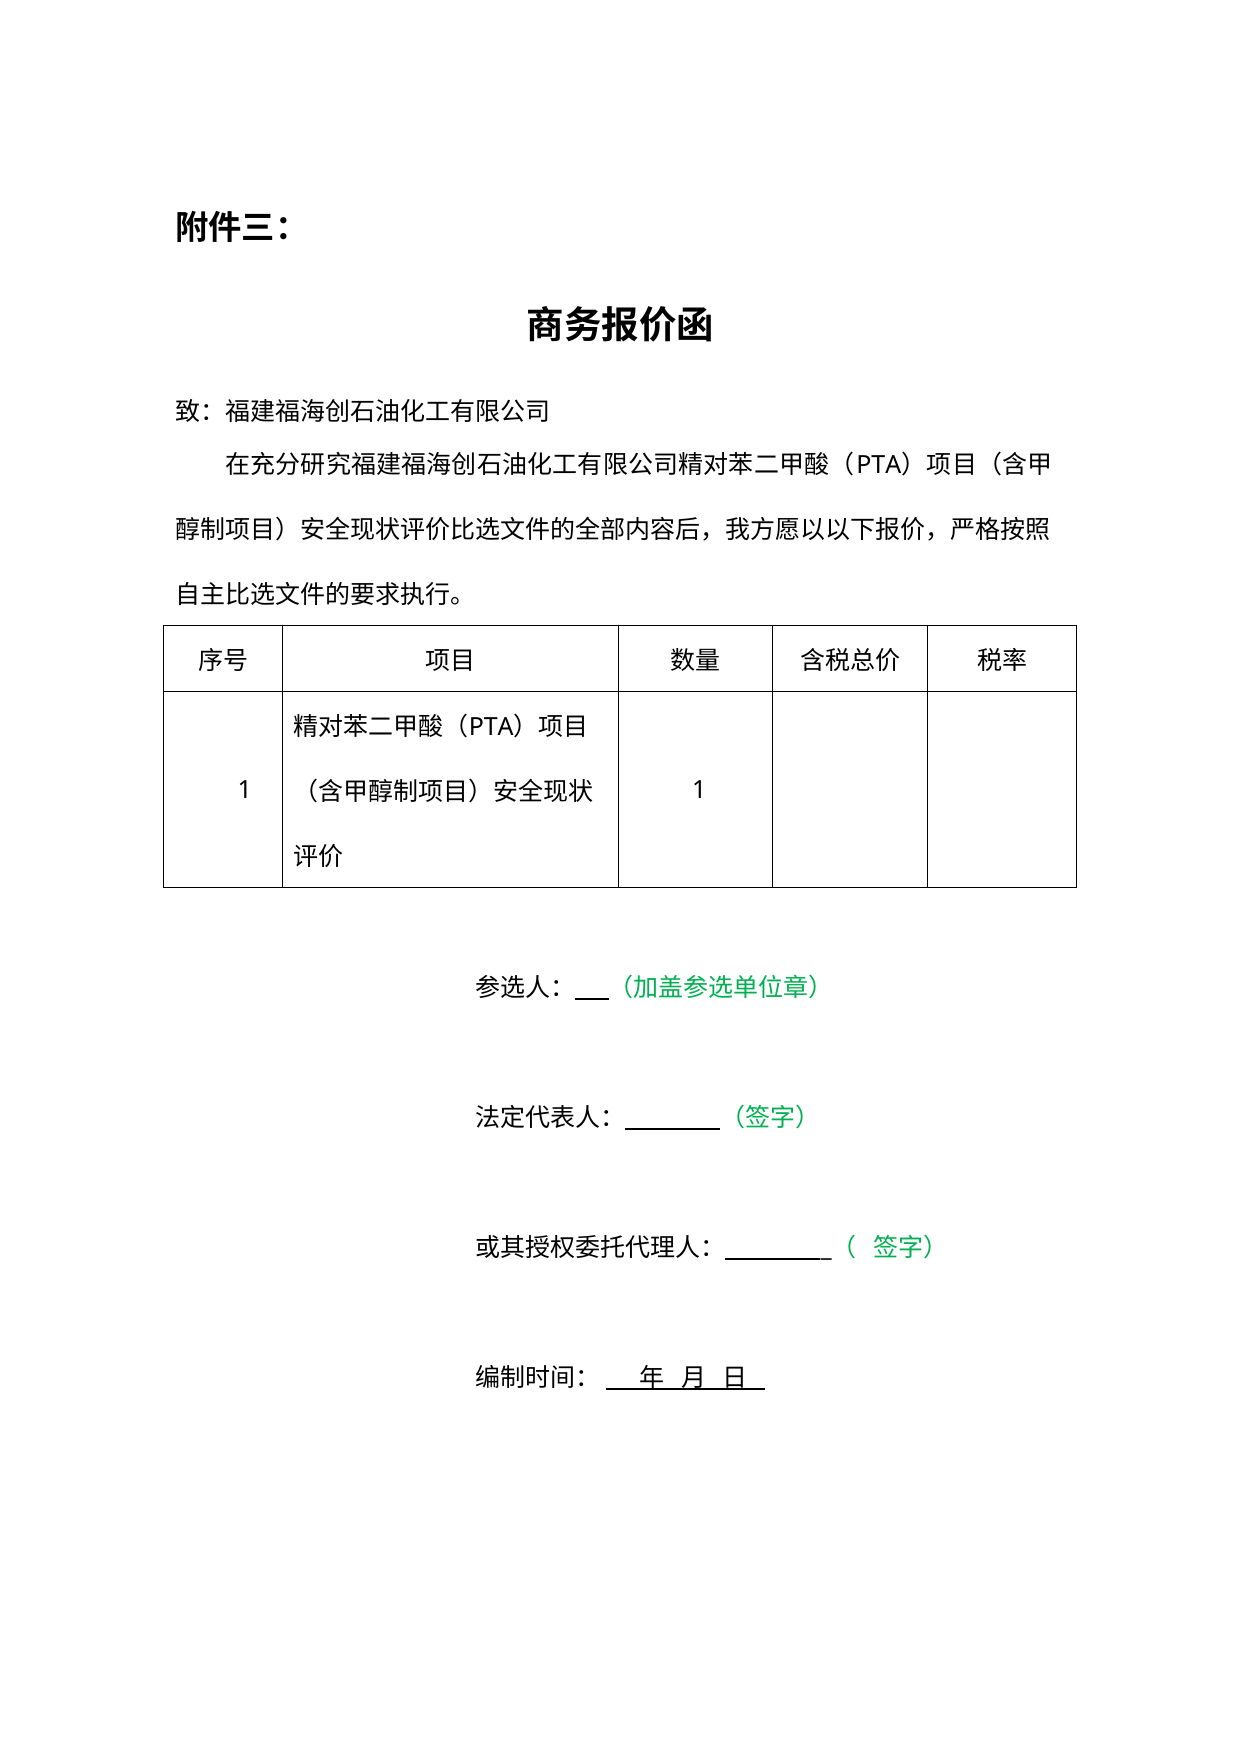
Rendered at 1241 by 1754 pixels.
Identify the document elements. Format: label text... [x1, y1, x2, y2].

table_header 序号 [164, 626, 282, 691]
table_cell 1 [619, 692, 772, 887]
table_cell [928, 692, 1076, 887]
text 或其授权委托代理人： _（ 签字） [175, 1213, 1065, 1278]
text 致：福建福海创石油化工有限公司 [175, 382, 1065, 430]
table_header 项目 [283, 626, 618, 691]
text 参选人： （加盖参选单位章） [175, 953, 1065, 1018]
text 附件三： [175, 206, 1065, 248]
text 法定代表人： （签字） [175, 1083, 1065, 1148]
table_header 含税总价 [773, 626, 927, 691]
text 商务报价函 [175, 290, 1065, 355]
table_header 税率 [928, 626, 1076, 691]
table_header 数量 [619, 626, 772, 691]
text 在充分研究福建福海创石油化工有限公司精对苯二甲酸（PTA）项目（含甲醇制项目）安全现状评价比选文件的全部内容后，我方愿以以下报价，严格按照自主比选文件的要求执行。 [175, 430, 1053, 625]
text 编制时间： 年 月 日 [175, 1343, 1065, 1408]
table_cell [773, 692, 927, 887]
table_cell 1 [164, 692, 282, 887]
table_cell 精对苯二甲酸（PTA）项目（含甲醇制项目）安全现状评价 [283, 692, 618, 887]
